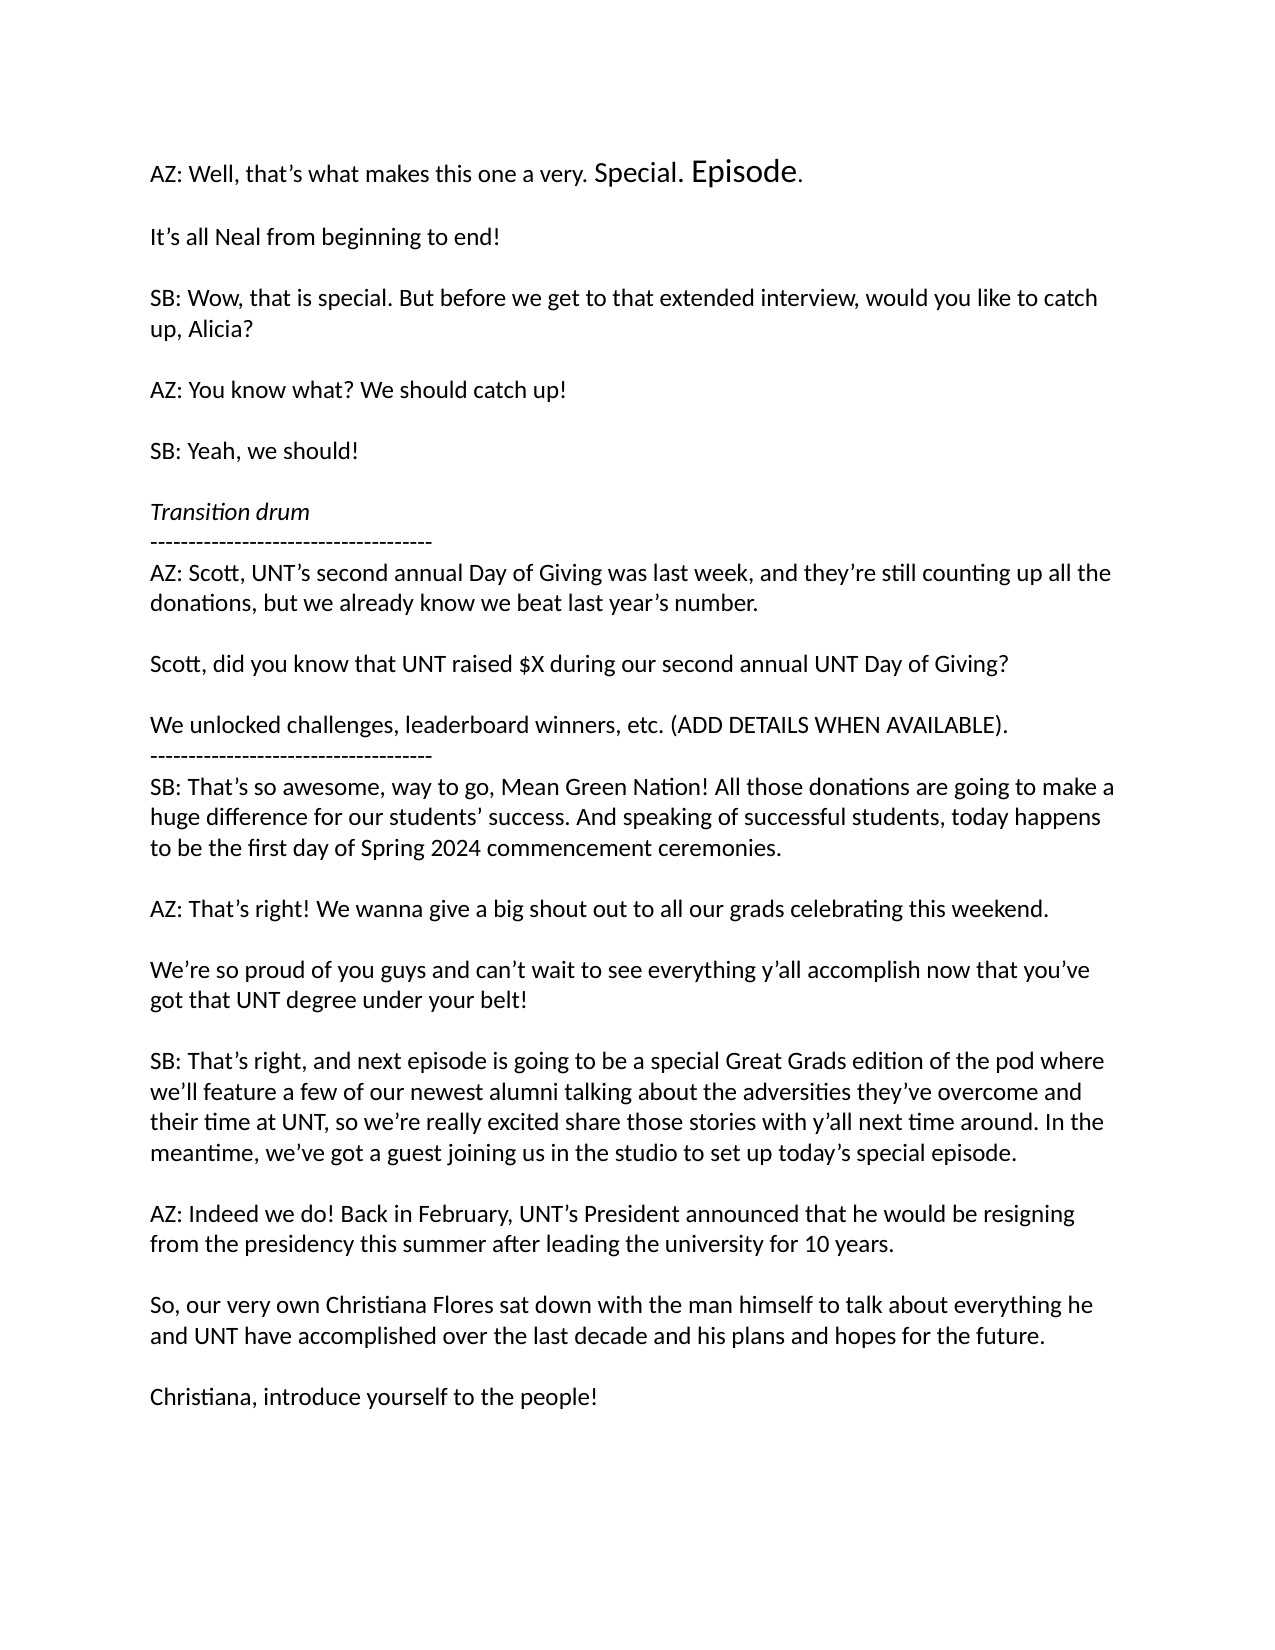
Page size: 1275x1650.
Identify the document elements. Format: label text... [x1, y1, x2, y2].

text ------------------------------------- [150, 740, 1125, 771]
text We’re so proud of you guys and can’t wait to see everything y’all accomplish now that you’ve got that UNT degree under your belt! [150, 954, 1125, 1015]
text AZ: That’s right! We wanna give a big shout out to all our grads celebrating this weekend. [150, 893, 1125, 923]
text Transition drum [150, 496, 1125, 526]
text SB: That’s right, and next episode is going to be a special Great Grads edition of the pod where we’ll feature a few of our newest alumni talking about the adversities they’ve overcome and their time at UNT, so we’re really excited share those stories with y’all next time around. In the meantime, we’ve got a guest joining us in the studio to set up today’s special episode. [150, 1045, 1125, 1167]
text AZ: Scott, UNT’s second annual Day of Giving was last week, and they’re still counting up all the donations, but we already know we beat last year’s number. [150, 557, 1125, 618]
text It’s all Neal from beginning to end! [150, 221, 1125, 252]
text Scott, did you know that UNT raised $X during our second annual UNT Day of Giving? [150, 648, 1125, 679]
text SB: Wow, that is special. But before we get to that extended interview, would you like to catch up, Alicia? [150, 282, 1125, 343]
text AZ: You know what? We should catch up! [150, 374, 1125, 404]
text SB: Yeah, we should! [150, 435, 1125, 465]
text Christiana, introduce yourself to the people! [150, 1381, 1125, 1412]
text SB: That’s so awesome, way to go, Mean Green Nation! All those donations are going to make a huge difference for our students’ success. And speaking of successful students, today happens to be the first day of Spring 2024 commencement ceremonies. [150, 771, 1125, 862]
text AZ: Indeed we do! Back in February, UNT’s President announced that he would be resigning from the presidency this summer after leading the university for 10 years. [150, 1198, 1125, 1259]
text We unlocked challenges, leaderboard winners, etc. (ADD DETAILS WHEN AVAILABLE). [150, 709, 1125, 740]
text AZ: Well, that’s what makes this one a very. Special. Episode. [150, 150, 1125, 191]
text ------------------------------------- [150, 526, 1125, 557]
text So, our very own Christiana Flores sat down with the man himself to talk about everything he and UNT have accomplished over the last decade and his plans and hopes for the future. [150, 1289, 1125, 1351]
